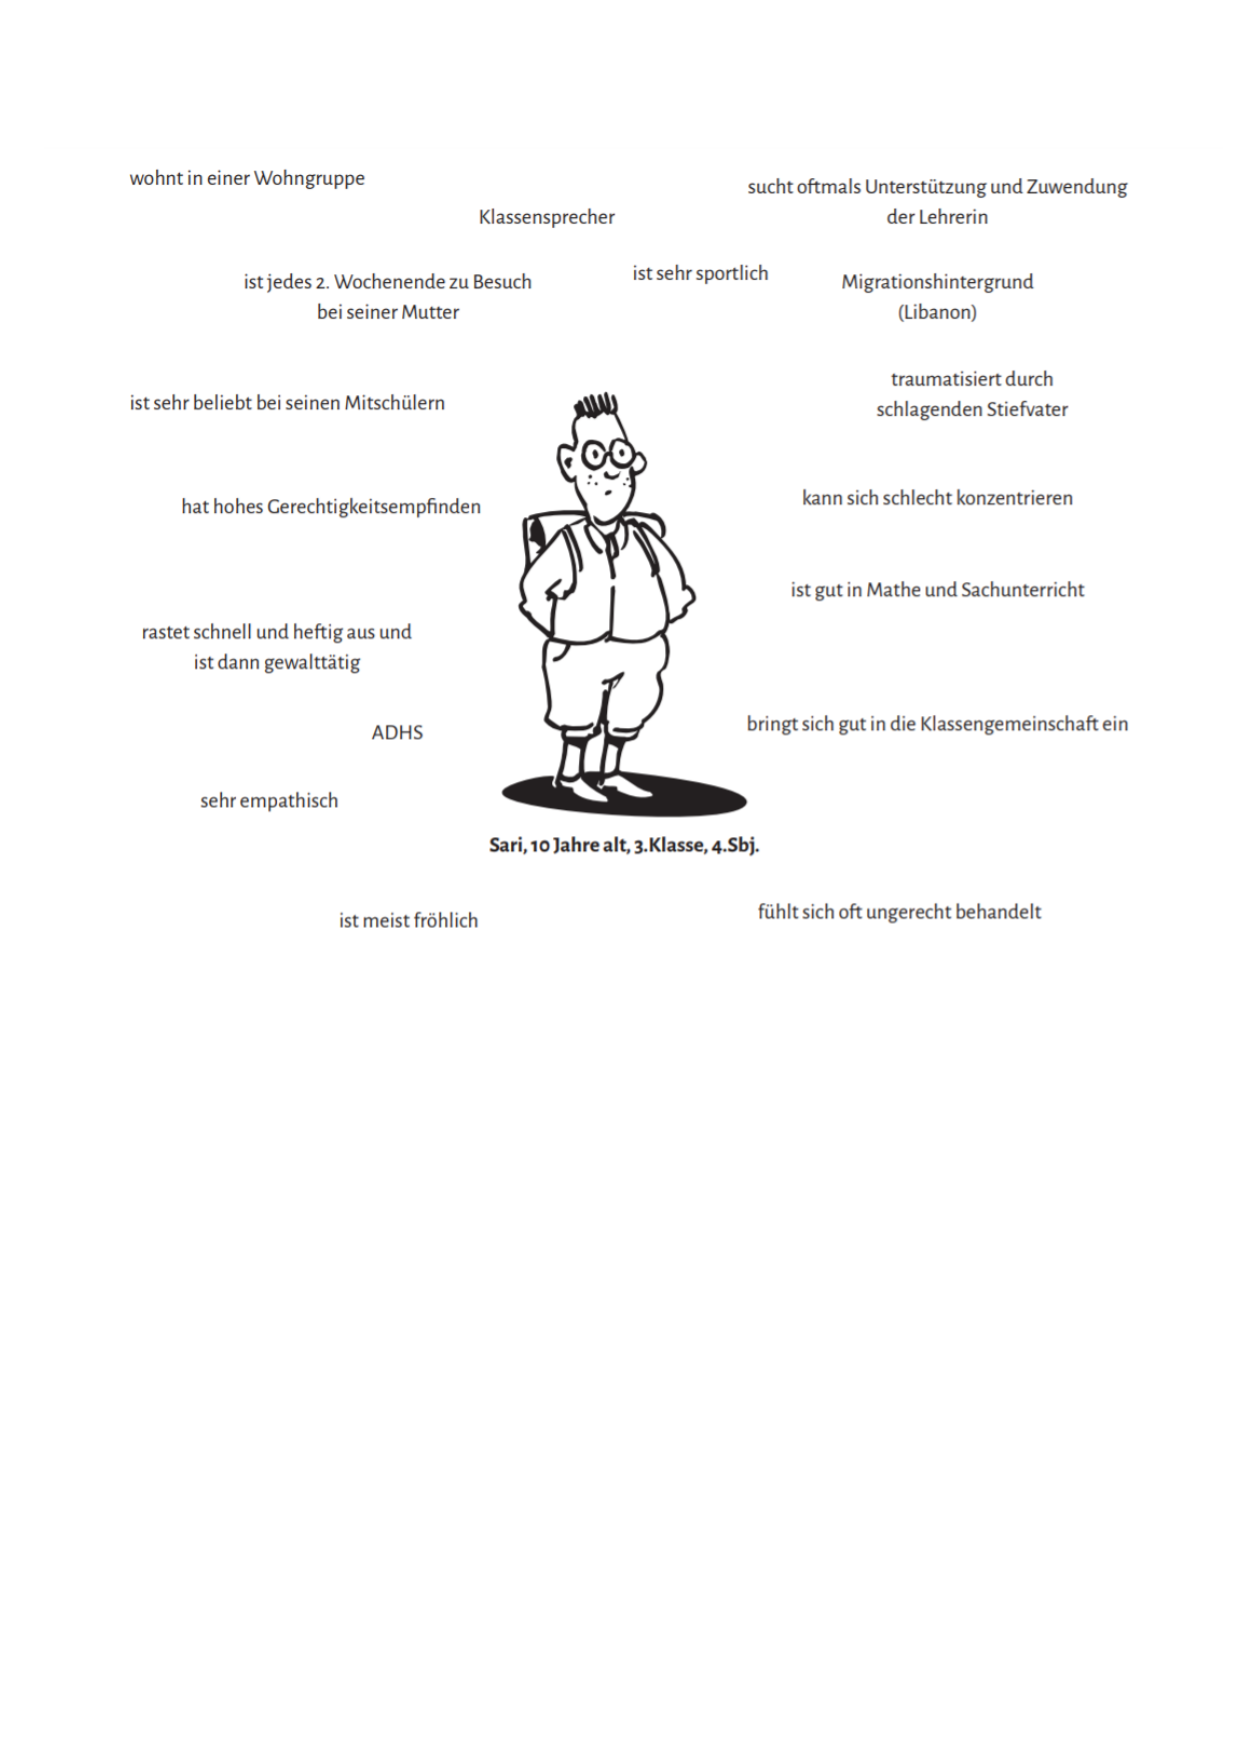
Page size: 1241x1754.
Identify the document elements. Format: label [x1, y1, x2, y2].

picture [44, 147, 1223, 943]
